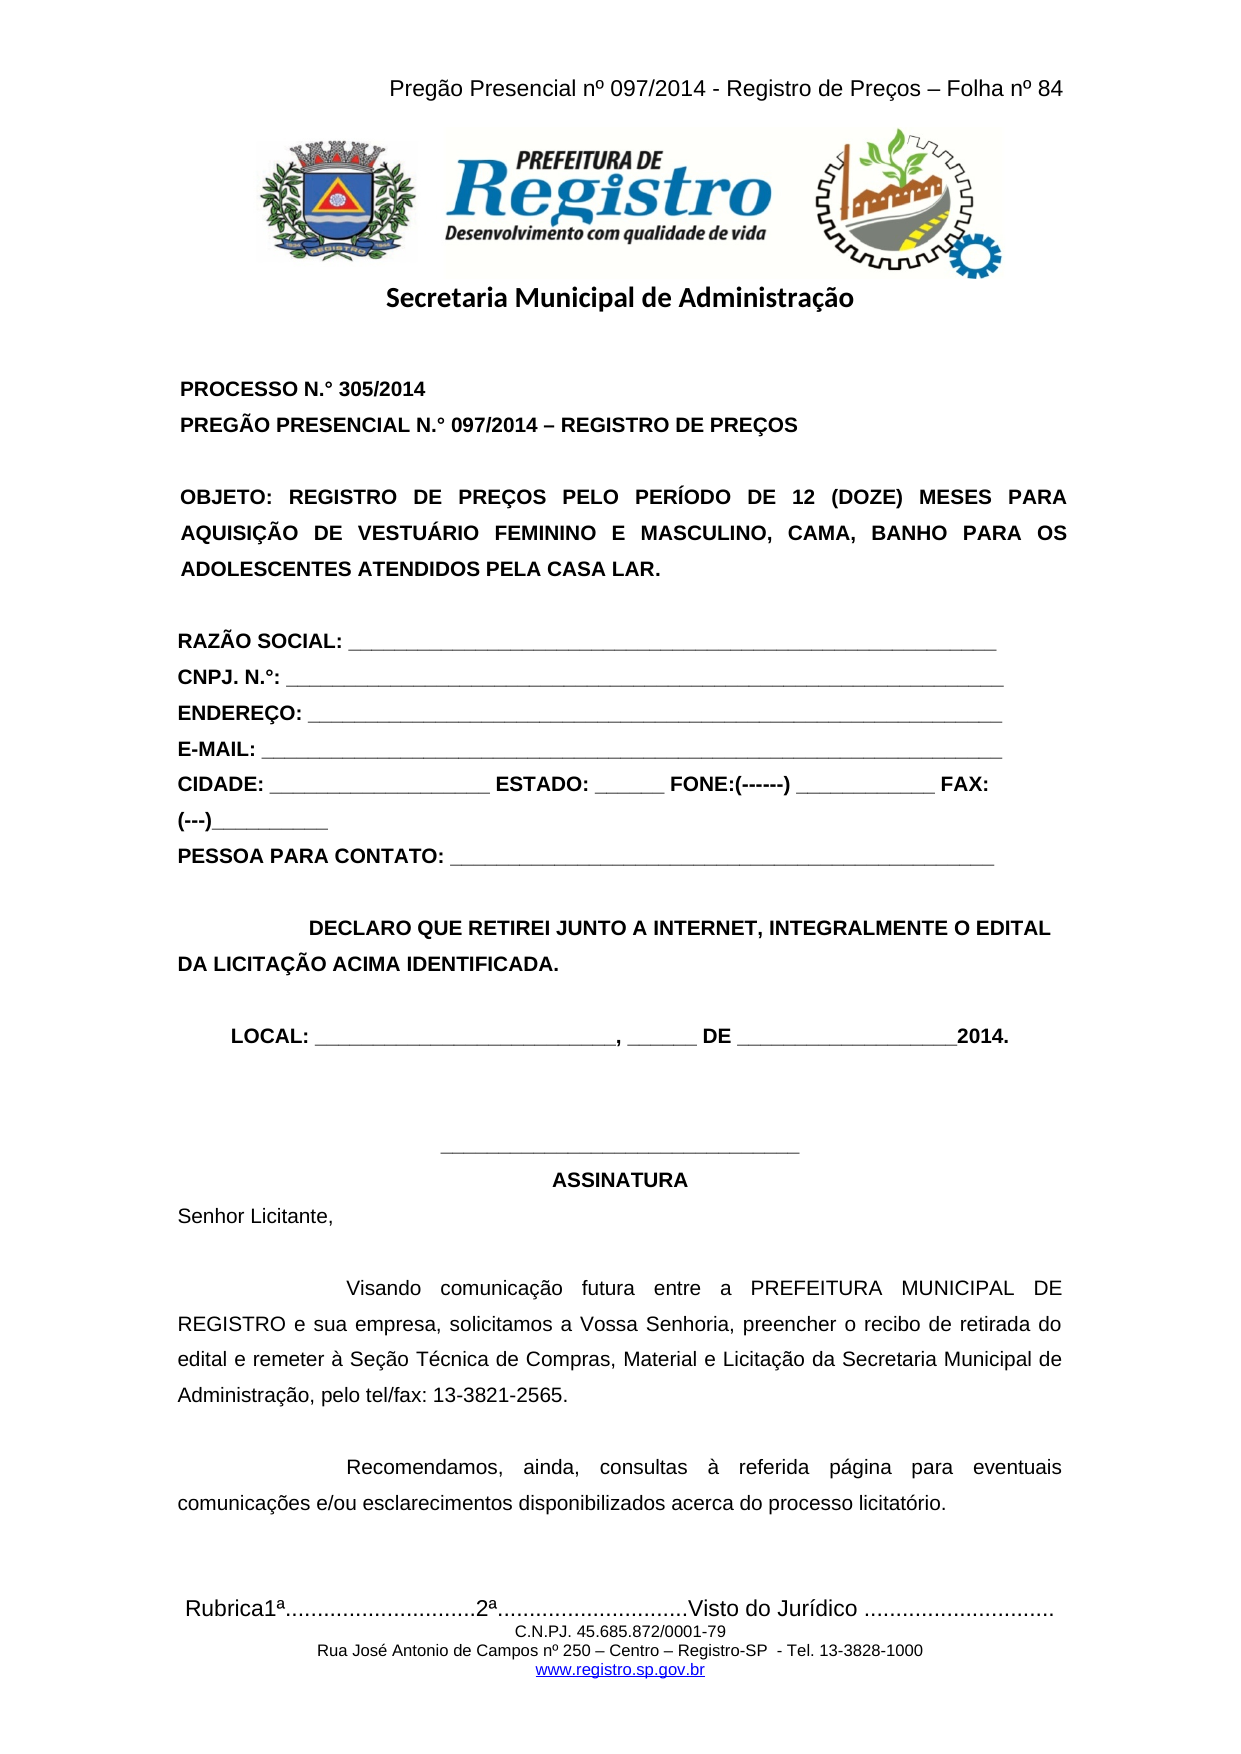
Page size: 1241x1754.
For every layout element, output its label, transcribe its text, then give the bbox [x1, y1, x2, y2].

text Recomendamos, ainda, consultas à referida página para eventuais comunicações e/ou esclarecimentos disponibilizados acerca do processo licitatório. [177, 1455, 1063, 1515]
text Senhor Licitante, [177, 1203, 1063, 1227]
text ASSINATURA [177, 1168, 1063, 1192]
text CIDADE: ___________________ ESTADO: ______ FONE:(------) ____________ FAX: (---)__________ [177, 772, 1063, 832]
text _______________________________ [177, 1132, 1063, 1156]
text CNPJ. N.°: ______________________________________________________________ [177, 664, 1063, 688]
text E-MAIL: ________________________________________________________________ [177, 736, 1063, 760]
picture [222, 127, 1018, 279]
text ENDEREÇO: ____________________________________________________________ [177, 700, 1063, 724]
text RAZÃO SOCIAL: ________________________________________________________ [177, 628, 1063, 652]
text OBJETO: REGISTRO DE PREÇOS PELO PERÍODO DE 12 (DOZE) MESES PARA AQUISIÇÃO DE VESTUÁRIO FEMININO E MASCULINO, CAMA, BANHO PARA OS ADOLESCENTES ATENDIDOS PELA CASA LAR. [180, 485, 1068, 581]
text DECLARO QUE RETIREI JUNTO A INTERNET, INTEGRALMENTE O EDITAL DA LICITAÇÃO ACIMA IDENTIFICADA. [177, 916, 1063, 976]
text PROCESSO N.° 305/2014 [180, 377, 1068, 401]
text PREGÃO PRESENCIAL N.° 097/2014 – REGISTRO DE PREÇOS [180, 413, 1068, 437]
text PESSOA PARA CONTATO: _______________________________________________ [177, 844, 1063, 868]
text Visando comunicação futura entre a PREFEITURA MUNICIPAL DE REGISTRO e sua empresa, solicitamos a Vossa Senhoria, preencher o recibo de retirada do edital e remeter à Seção Técnica de Compras, Material e Licitação da Secretaria Municipal de Administração, pelo tel/fax: 13-3821-2565. [177, 1275, 1063, 1407]
text LOCAL: __________________________, ______ DE ___________________2014. [177, 1024, 1063, 1048]
